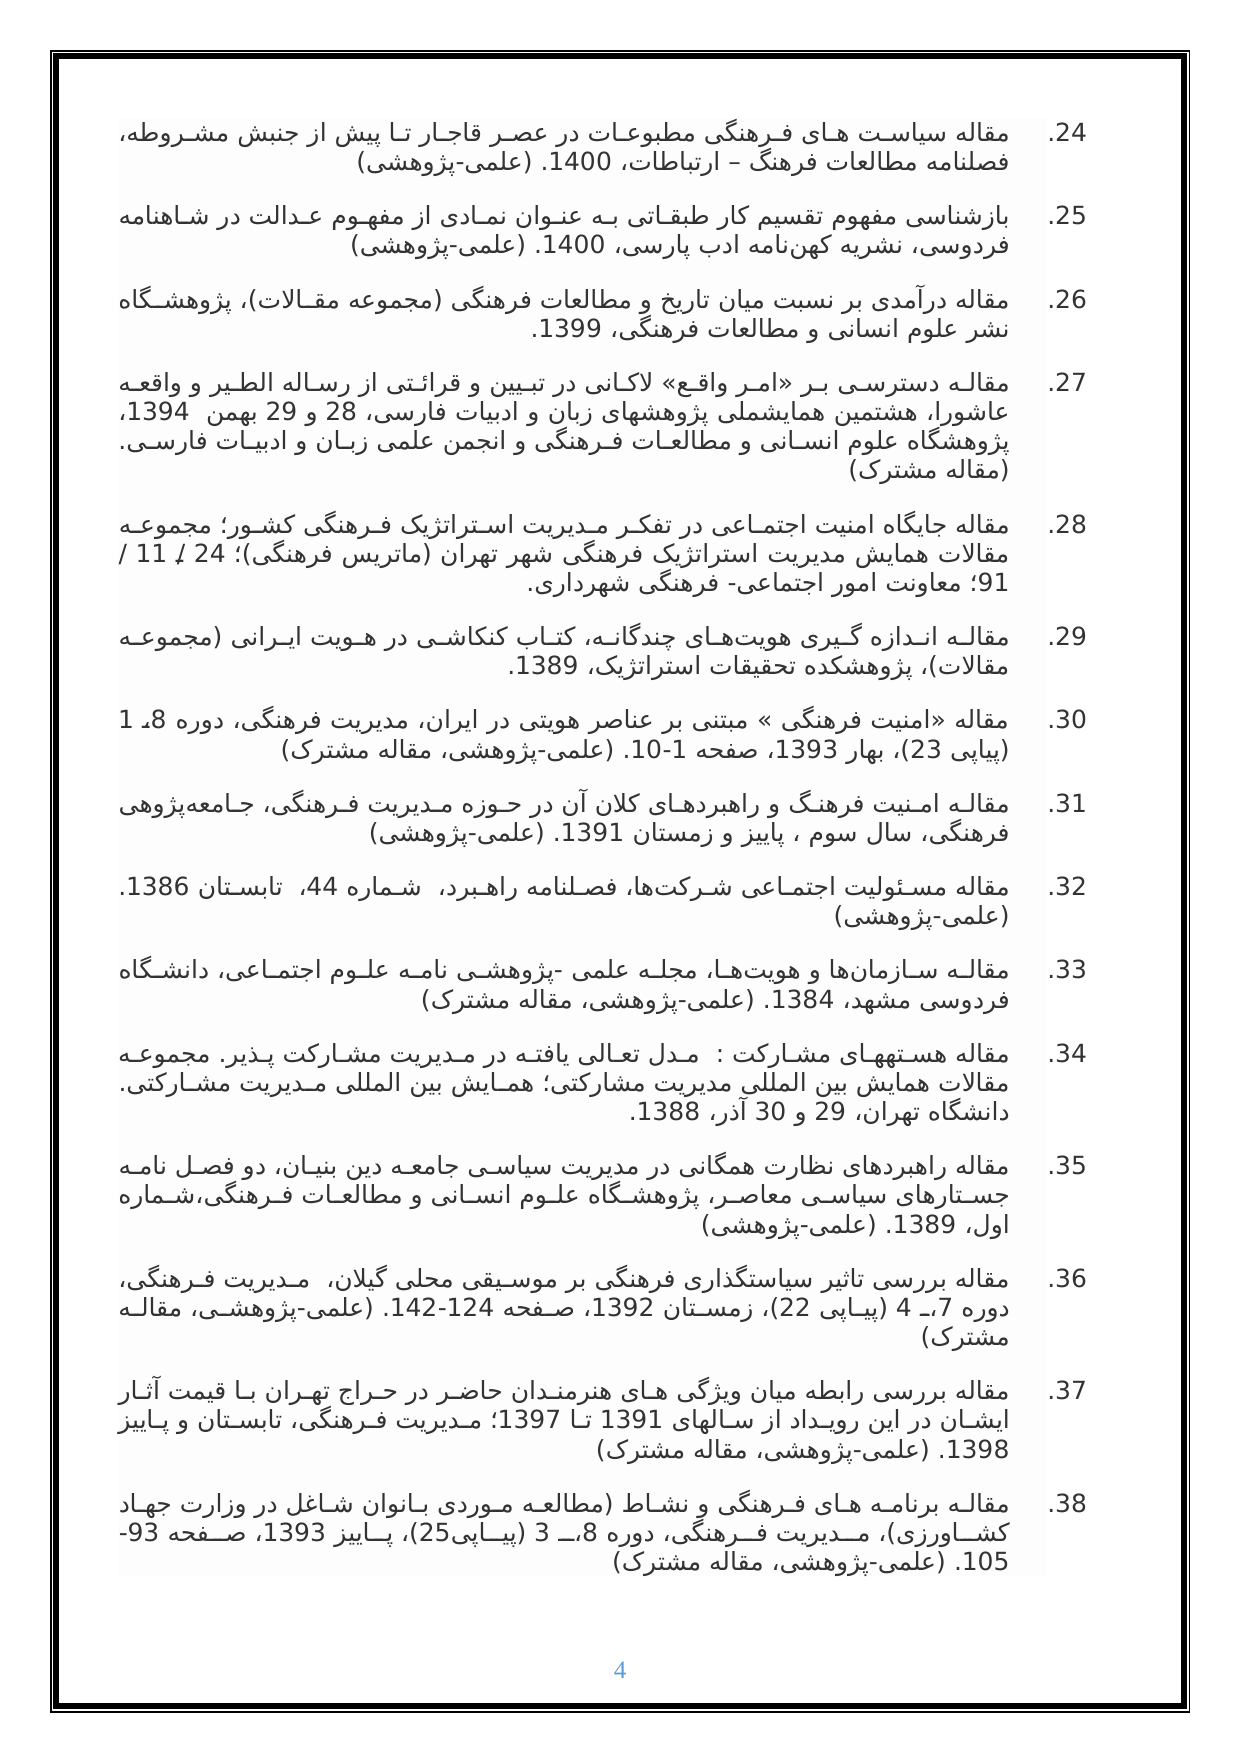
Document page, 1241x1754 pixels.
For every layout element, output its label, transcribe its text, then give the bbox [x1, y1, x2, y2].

list مقاله اندازه گیری هویت‌های چندگانه، کتاب کنکاشی در هویت ایرانی (مجموعه مقالات)، پژوهشکده تحقیقات استراتژیک، 1389. [118, 622, 1047, 681]
list مقاله سازمان‌ها و هویت‌ها، مجله علمی -پژوهشی نامه علوم اجتماعی، دانشگاه فردوسی مشهد، 1384. (علمی-پژوهشی، مقاله مشترک) [118, 956, 1047, 1014]
list مقاله «امنیت فرهنگی » مبتنی بر عناصر هویتی در ایران، مدیریت فرهنگی، دوره 8، 1 (پیاپی 23)، بهار 1393، صفحه 1-10. (علمی-پژوهشی، مقاله مشترک) [118, 706, 1047, 764]
list بازشناسی مفهوم تقسیم کار طبقاتی به عنوان نمادی از مفهوم عدالت در شاهنامه فردوسی، نشریه کهن‌نامه ادب پارسی، 1400. (علمی-پژوهشی) [118, 201, 1047, 260]
list مقاله مسئولیت اجتماعی شرکت‌ها، فصلنامه راهبرد، شماره 44، تابستان 1386. (علمی-پژوهشی) [118, 872, 1047, 931]
list مقاله راهبردهای نظارت همگانی در مدیریت سیاسی جامعه دین بنیان، دو فصل نامه جستارهای سیاسی معاصر، پژوهشگاه علوم انسانی و مطالعات فرهنگی،شماره اول، 1389. (علمی-پژوهشی) [118, 1151, 1047, 1239]
list مقاله جایگاه امنیت اجتماعی در تفکر مدیریت استراتژیک فرهنگی کشور؛ مجموعه مقالات همایش مدیریت استراتژیک فرهنگی شهر تهران (ماتریس فرهنگی)؛ 24 / 11 / 91؛ معاونت امور اجتماعی- فرهنگی شهرداری. [118, 510, 1047, 597]
list مقاله هستههای مشارکت : مدل تعالی یافته در مدیریت مشارکت پذیر. مجموعه مقالات همایش بین المللی مدیریت مشارکتی؛ همایش بین المللی مدیریت مشارکتی. دانشگاه تهران، 29 و 30 آذر، 1388. [118, 1039, 1047, 1126]
list مقاله بررسی رابطه میان ویژگی های هنرمندان حاضر در حراج تهران با قیمت آثار ایشان در این رویداد از سالهای 1391 تا 1397؛ مدیریت فرهنگی، تابستان و پاییز 1398. (علمی-پژوهشی، مقاله مشترک) [118, 1376, 1047, 1464]
list مقاله درآمدی بر نسبت میان تاریخ و مطالعات فرهنگی (مجموعه مقالات)، پژوهشگاه نشر علوم انسانی و مطالعات فرهنگی، 1399. [118, 285, 1047, 343]
list مقاله برنامه های فرهنگی و نشاط (مطالعه موردی بانوان شاغل در وزارت جهاد کشاورزی)، مدیریت فرهنگی، دوره 8، 3 (پیاپی25)، پاییز 1393، صفحه 93-105. (علمی-پژوهشی، مقاله مشترک) [118, 1489, 1047, 1576]
list مقاله امنیت فرهنگ و راهبردهای کلان آن در حوزه مدیریت فرهنگی، جامعه‌پژوهی فرهنگی، سال سوم ، پاییز و زمستان 1391. (علمی-پژوهشی) [118, 789, 1047, 847]
list مقاله دسترسی بر «امر واقع» لاکانی در تبیین و قرائتی از رساله الطیر و واقعه عاشورا، هشتمین همایشملی پژوهشهای زبان و ادبیات فارسی، 28 و 29 بهمن 1394، پژوهشگاه علوم انسانی و مطالعات فرهنگی و انجمن علمی زبان و ادبیات فارسی. (مقاله مشترک) [118, 368, 1047, 485]
list مقاله سیاست های فرهنگی مطبوعات در عصر قاجار تا پیش از جنبش مشروطه، فصلنامه مطالعات فرهنگ – ارتباطات، 1400. (علمی-پژوهشی) [118, 118, 1047, 176]
list مقاله بررسی تاثیر سیاستگذاری فرهنگی بر موسیقی محلی گیلان، مدیریت فرهنگی، دوره 7، 4 (پیاپی 22)، زمستان 1392، صفحه 124-142. (علمی-پژوهشی، مقاله مشترک) [118, 1264, 1047, 1351]
